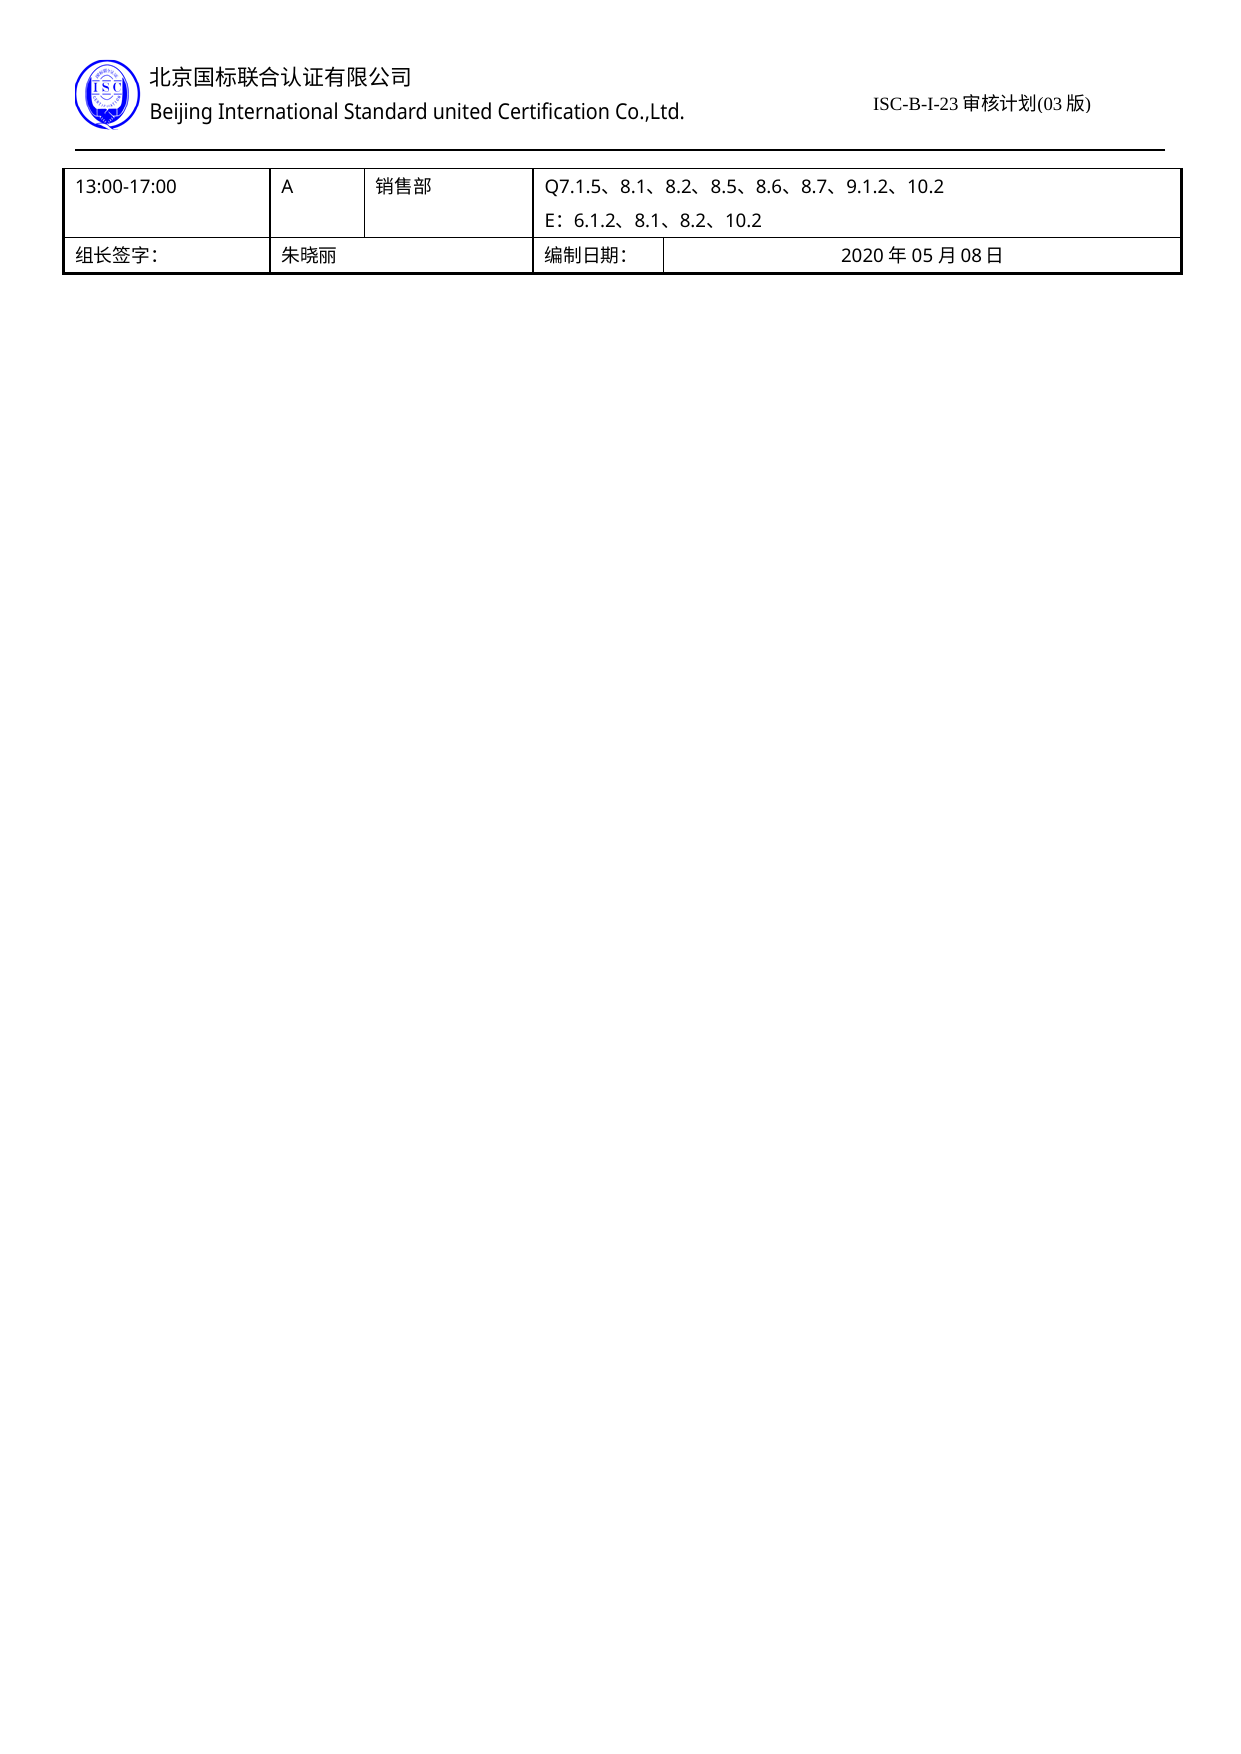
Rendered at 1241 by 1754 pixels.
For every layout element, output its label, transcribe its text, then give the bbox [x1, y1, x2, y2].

table_cell 销售部 [365, 169, 532, 237]
table_cell Q7.1.5、8.1、8.2、8.5、8.6、8.7、9.1.2、10.2 E：6.1.2、8.1、8.2、10.2 [534, 169, 1180, 237]
table_cell 编制日期： [534, 238, 663, 272]
picture [75, 59, 143, 129]
table_cell 组长签字： [65, 238, 269, 272]
table_cell A [271, 169, 364, 237]
table_cell 朱晓丽 [271, 238, 532, 272]
table_cell 13:00-17:00 [65, 169, 269, 237]
table_cell 2020 年 05 月08日 [664, 238, 1180, 272]
